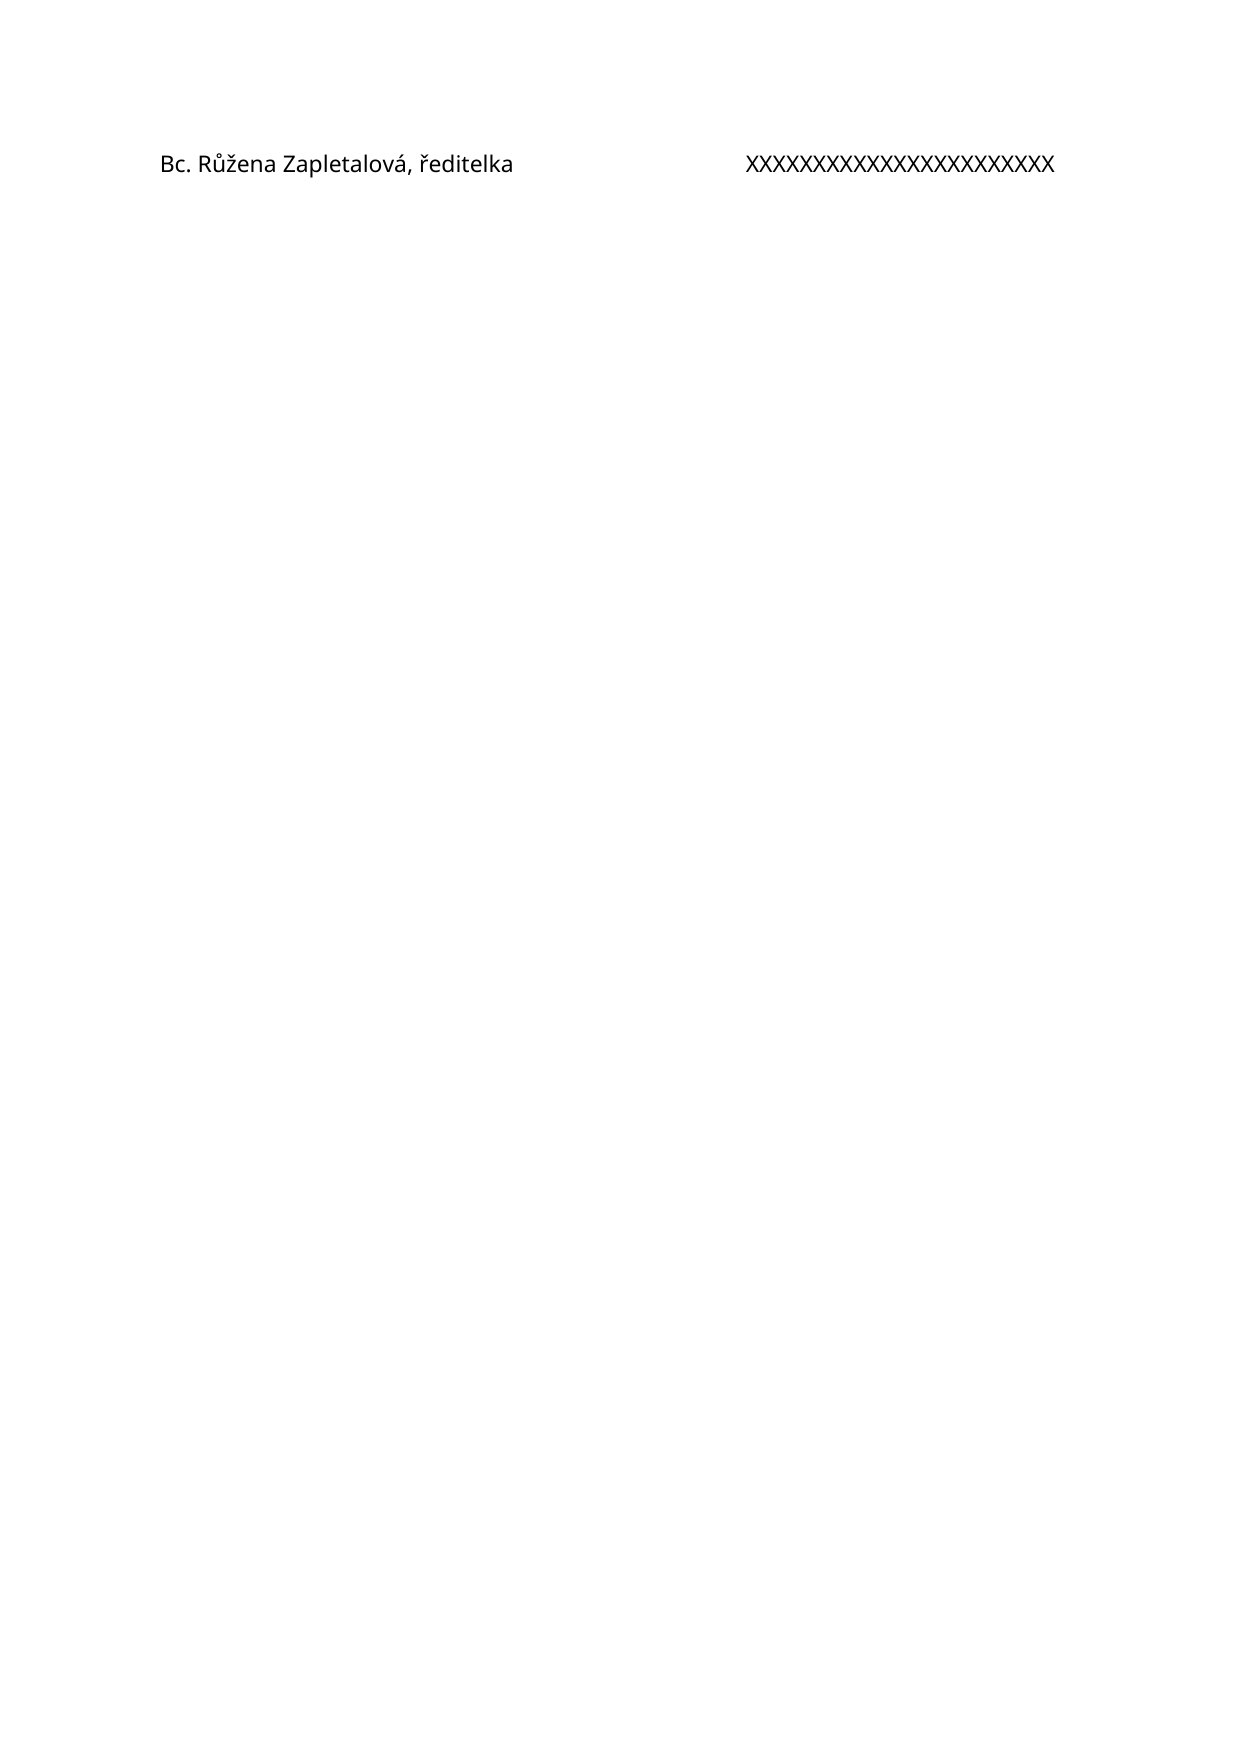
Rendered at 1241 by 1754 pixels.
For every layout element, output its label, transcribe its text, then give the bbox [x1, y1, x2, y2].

text Bc. Růžena Zapletalová, ředitelka XXXXXXXXXXXXXXXXXXXXXXX [148, 148, 1093, 179]
